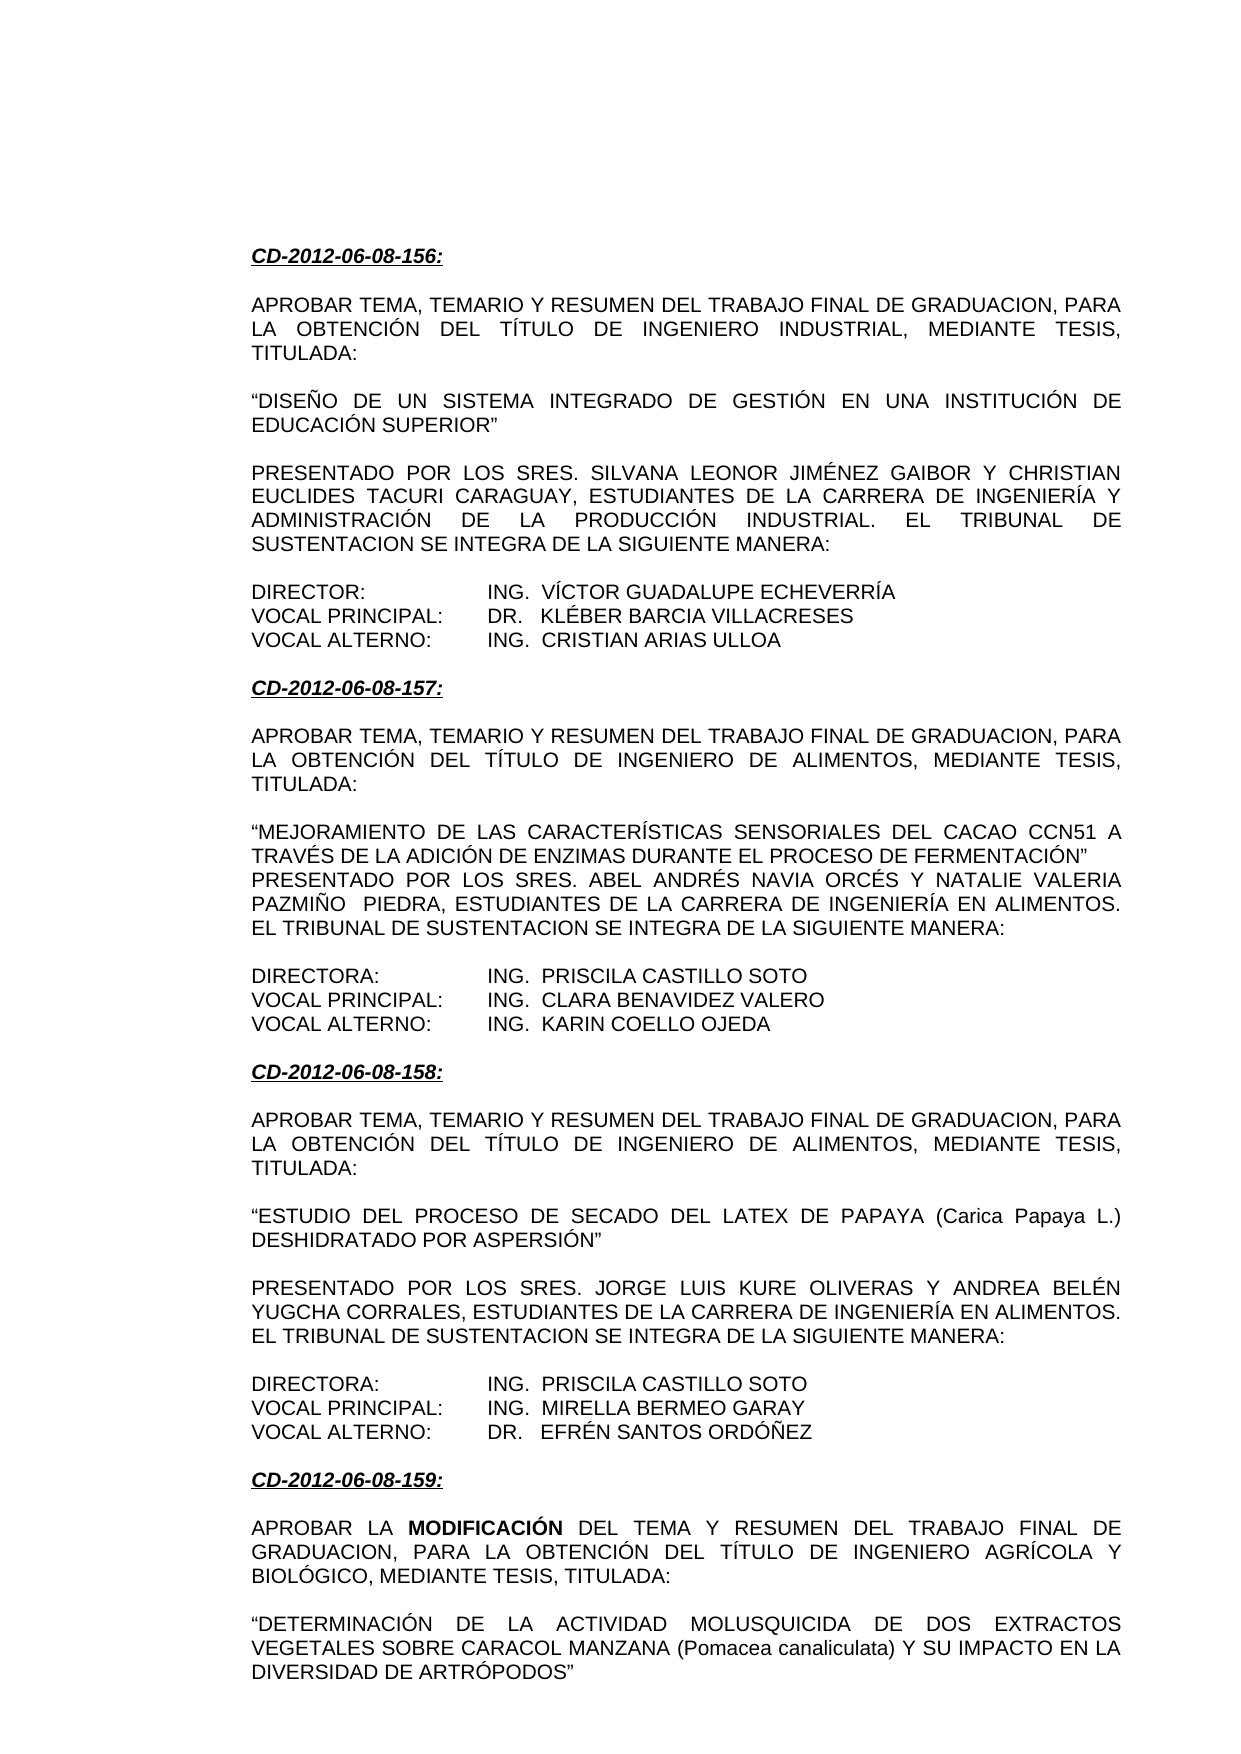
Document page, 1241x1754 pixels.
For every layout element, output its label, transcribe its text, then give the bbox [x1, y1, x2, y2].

text VOCAL ALTERNO: ING. KARIN COELLO OJEDA [251, 1012, 1122, 1036]
text APROBAR TEMA, TEMARIO Y RESUMEN DEL TRABAJO FINAL DE GRADUACION, PARA LA OBTENCIÓN DEL TÍTULO DE INGENIERO DE ALIMENTOS, MEDIANTE TESIS, TITULADA: [251, 724, 1122, 796]
text APROBAR TEMA, TEMARIO Y RESUMEN DEL TRABAJO FINAL DE GRADUACION, PARA LA OBTENCIÓN DEL TÍTULO DE INGENIERO DE ALIMENTOS, MEDIANTE TESIS, TITULADA: [251, 1108, 1122, 1180]
text CD-2012-06-08-158: [236, 1060, 1122, 1084]
text VOCAL ALTERNO: ING. CRISTIAN ARIAS ULLOA [251, 628, 1122, 652]
text VOCAL PRINCIPAL: DR. KLÉBER BARCIA VILLACRESES [251, 604, 1122, 628]
text APROBAR LA MODIFICACIÓN DEL TEMA Y RESUMEN DEL TRABAJO FINAL DE GRADUACION, PARA LA OBTENCIÓN DEL TÍTULO DE INGENIERO AGRÍCOLA Y BIOLÓGICO, MEDIANTE TESIS, TITULADA: [251, 1516, 1122, 1588]
text PRESENTADO POR LOS SRES. ABEL ANDRÉS NAVIA ORCÉS Y NATALIE VALERIA PAZMIÑO PIEDRA, ESTUDIANTES DE LA CARRERA DE INGENIERÍA EN ALIMENTOS. EL TRIBUNAL DE SUSTENTACION SE INTEGRA DE LA SIGUIENTE MANERA: [251, 868, 1122, 940]
text PRESENTADO POR LOS SRES. SILVANA LEONOR JIMÉNEZ GAIBOR Y CHRISTIAN EUCLIDES TACURI CARAGUAY, ESTUDIANTES DE LA CARRERA DE INGENIERÍA Y ADMINISTRACIÓN DE LA PRODUCCIÓN INDUSTRIAL. EL TRIBUNAL DE SUSTENTACION SE INTEGRA DE LA SIGUIENTE MANERA: [251, 460, 1122, 556]
text CD-2012-06-08-159: [236, 1467, 1122, 1491]
text PRESENTADO POR LOS SRES. JORGE LUIS KURE OLIVERAS Y ANDREA BELÉN YUGCHA CORRALES, ESTUDIANTES DE LA CARRERA DE INGENIERÍA EN ALIMENTOS. EL TRIBUNAL DE SUSTENTACION SE INTEGRA DE LA SIGUIENTE MANERA: [251, 1276, 1122, 1348]
text APROBAR TEMA, TEMARIO Y RESUMEN DEL TRABAJO FINAL DE GRADUACION, PARA LA OBTENCIÓN DEL TÍTULO DE INGENIERO INDUSTRIAL, MEDIANTE TESIS, TITULADA: [251, 293, 1122, 364]
text CD-2012-06-08-156: [236, 244, 1122, 268]
text “DISEÑO DE UN SISTEMA INTEGRADO DE GESTIÓN EN UNA INSTITUCIÓN DE EDUCACIÓN SUPERIOR” [251, 388, 1122, 436]
text “DETERMINACIÓN DE LA ACTIVIDAD MOLUSQUICIDA DE DOS EXTRACTOS VEGETALES SOBRE CARACOL MANZANA (Pomacea canaliculata) Y SU IMPACTO EN LA DIVERSIDAD DE ARTRÓPODOS” [251, 1612, 1122, 1683]
text “MEJORAMIENTO DE LAS CARACTERÍSTICAS SENSORIALES DEL CACAO CCN51 A TRAVÉS DE LA ADICIÓN DE ENZIMAS DURANTE EL PROCESO DE FERMENTACIÓN” [251, 820, 1122, 868]
text VOCAL PRINCIPAL: ING. CLARA BENAVIDEZ VALERO [251, 988, 1122, 1012]
text DIRECTORA: ING. PRISCILA CASTILLO SOTO [251, 1372, 1122, 1396]
text VOCAL ALTERNO: DR. EFRÉN SANTOS ORDÓÑEZ [251, 1419, 1122, 1443]
text DIRECTOR: ING. VÍCTOR GUADALUPE ECHEVERRÍA [251, 580, 1122, 604]
text CD-2012-06-08-157: [236, 676, 1122, 700]
text VOCAL PRINCIPAL: ING. MIRELLA BERMEO GARAY [251, 1396, 1122, 1419]
text “ESTUDIO DEL PROCESO DE SECADO DEL LATEX DE PAPAYA (Carica Papaya L.) DESHIDRATADO POR ASPERSIÓN” [251, 1204, 1122, 1252]
text DIRECTORA: ING. PRISCILA CASTILLO SOTO [251, 964, 1122, 988]
